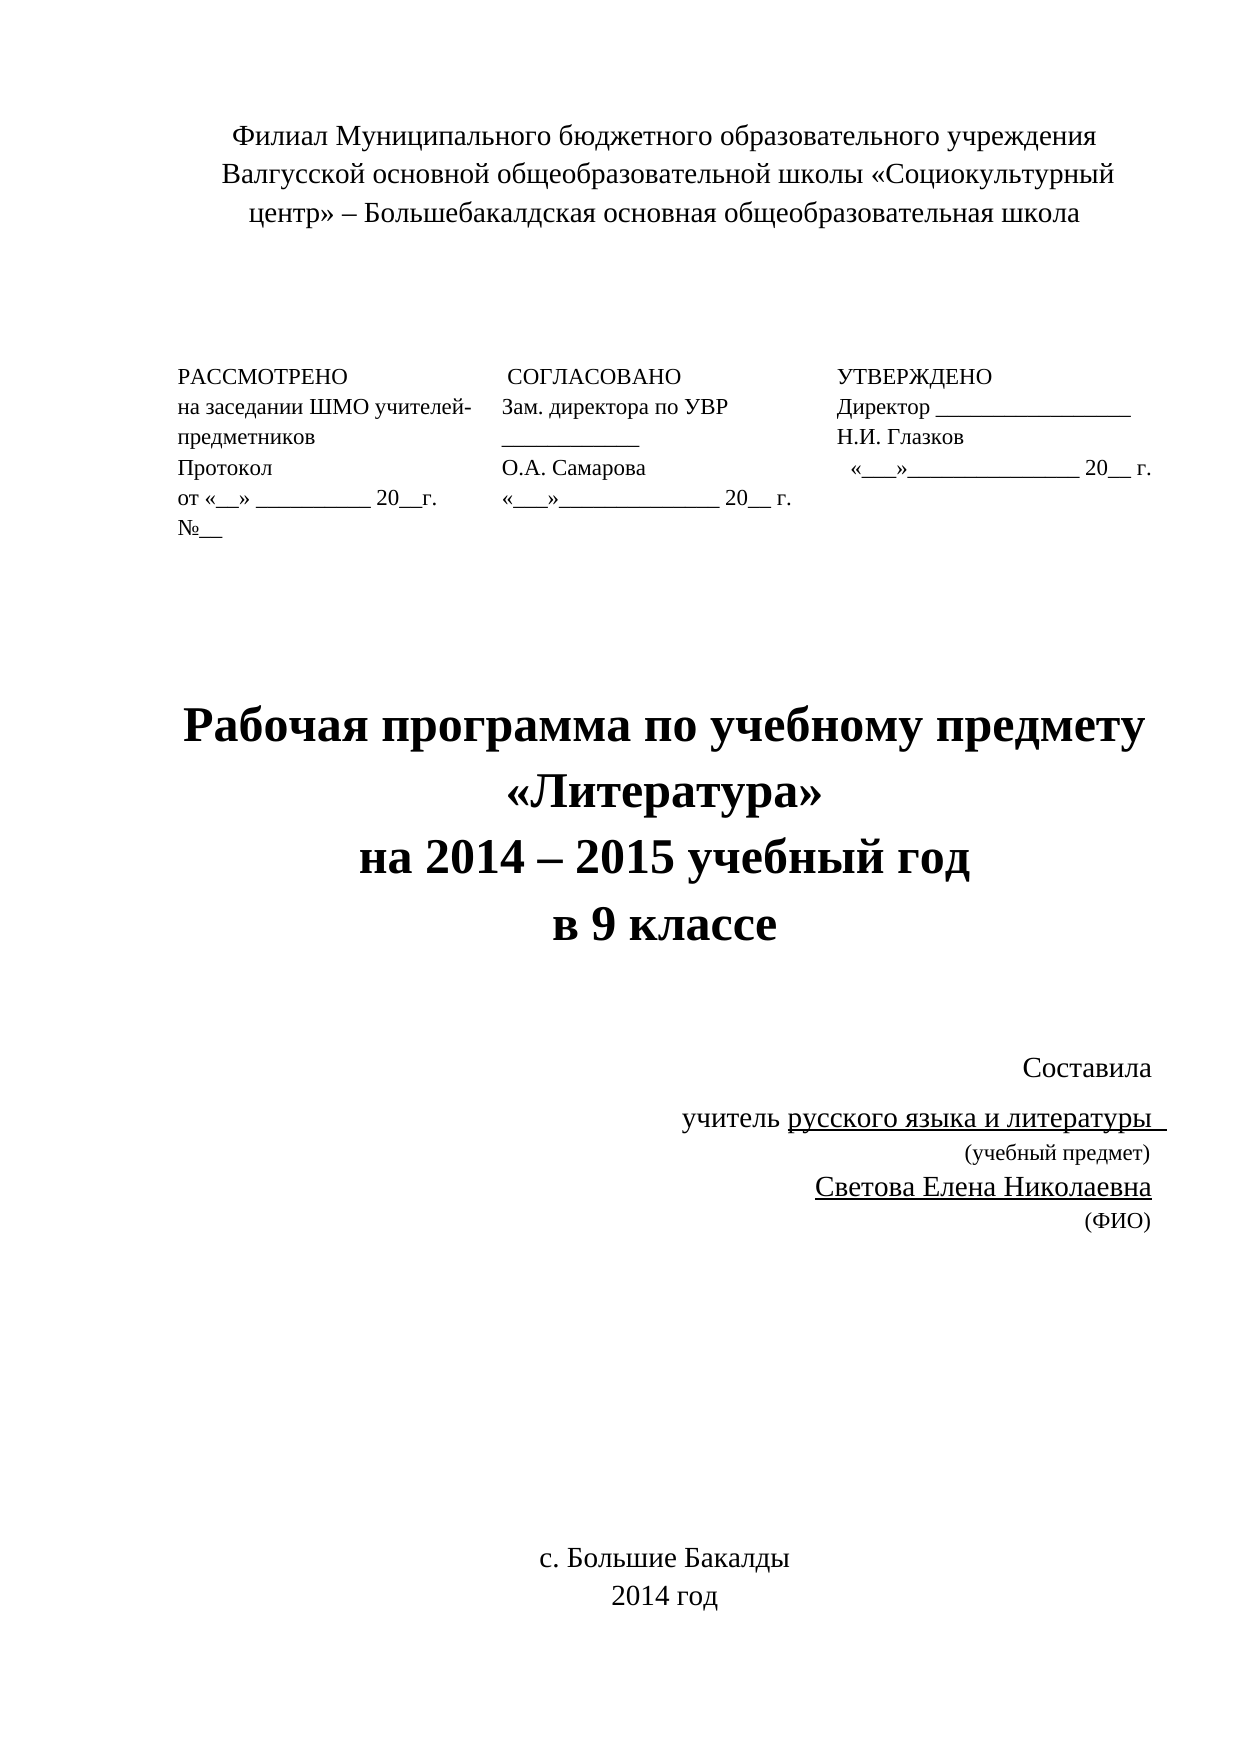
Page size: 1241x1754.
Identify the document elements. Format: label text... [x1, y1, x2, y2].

text Рабочая программа по учебному предмету «Литература» [177, 695, 1152, 819]
text (учебный предмет) [177, 1139, 1152, 1165]
text с. Большие Бакалды [177, 1540, 1152, 1573]
text (ФИО) [177, 1208, 1152, 1234]
text Составила [177, 1050, 1152, 1083]
table_header УТВЕРЖДЕНО Директор _________________ Н.И. Глазков «___»_______________ 20__ г. [825, 363, 1163, 544]
text в 9 классе [177, 893, 1152, 951]
table_header РАССМОТРЕНО на заседании ШМО учителей-предметников Протокол от «__» __________ 20__г. №__ [166, 363, 490, 544]
text Светова Елена Николаевна [177, 1169, 1152, 1203]
text учитель русского языка и литературы [177, 1100, 1152, 1134]
text 2014 год [177, 1578, 1152, 1612]
text на 2014 – 2015 учебный год [177, 827, 1152, 885]
text Филиал Муниципального бюджетного образовательного учреждения [177, 118, 1152, 152]
text Валгусской основной общеобразовательной школы «Социокультурный центр» – Большебакалдская основная общеобразовательная школа [177, 157, 1152, 229]
table_header СОГЛАСОВАНО Зам. директора по УВР ____________ О.А. Самарова «___»______________ 20__ г. [490, 363, 825, 544]
